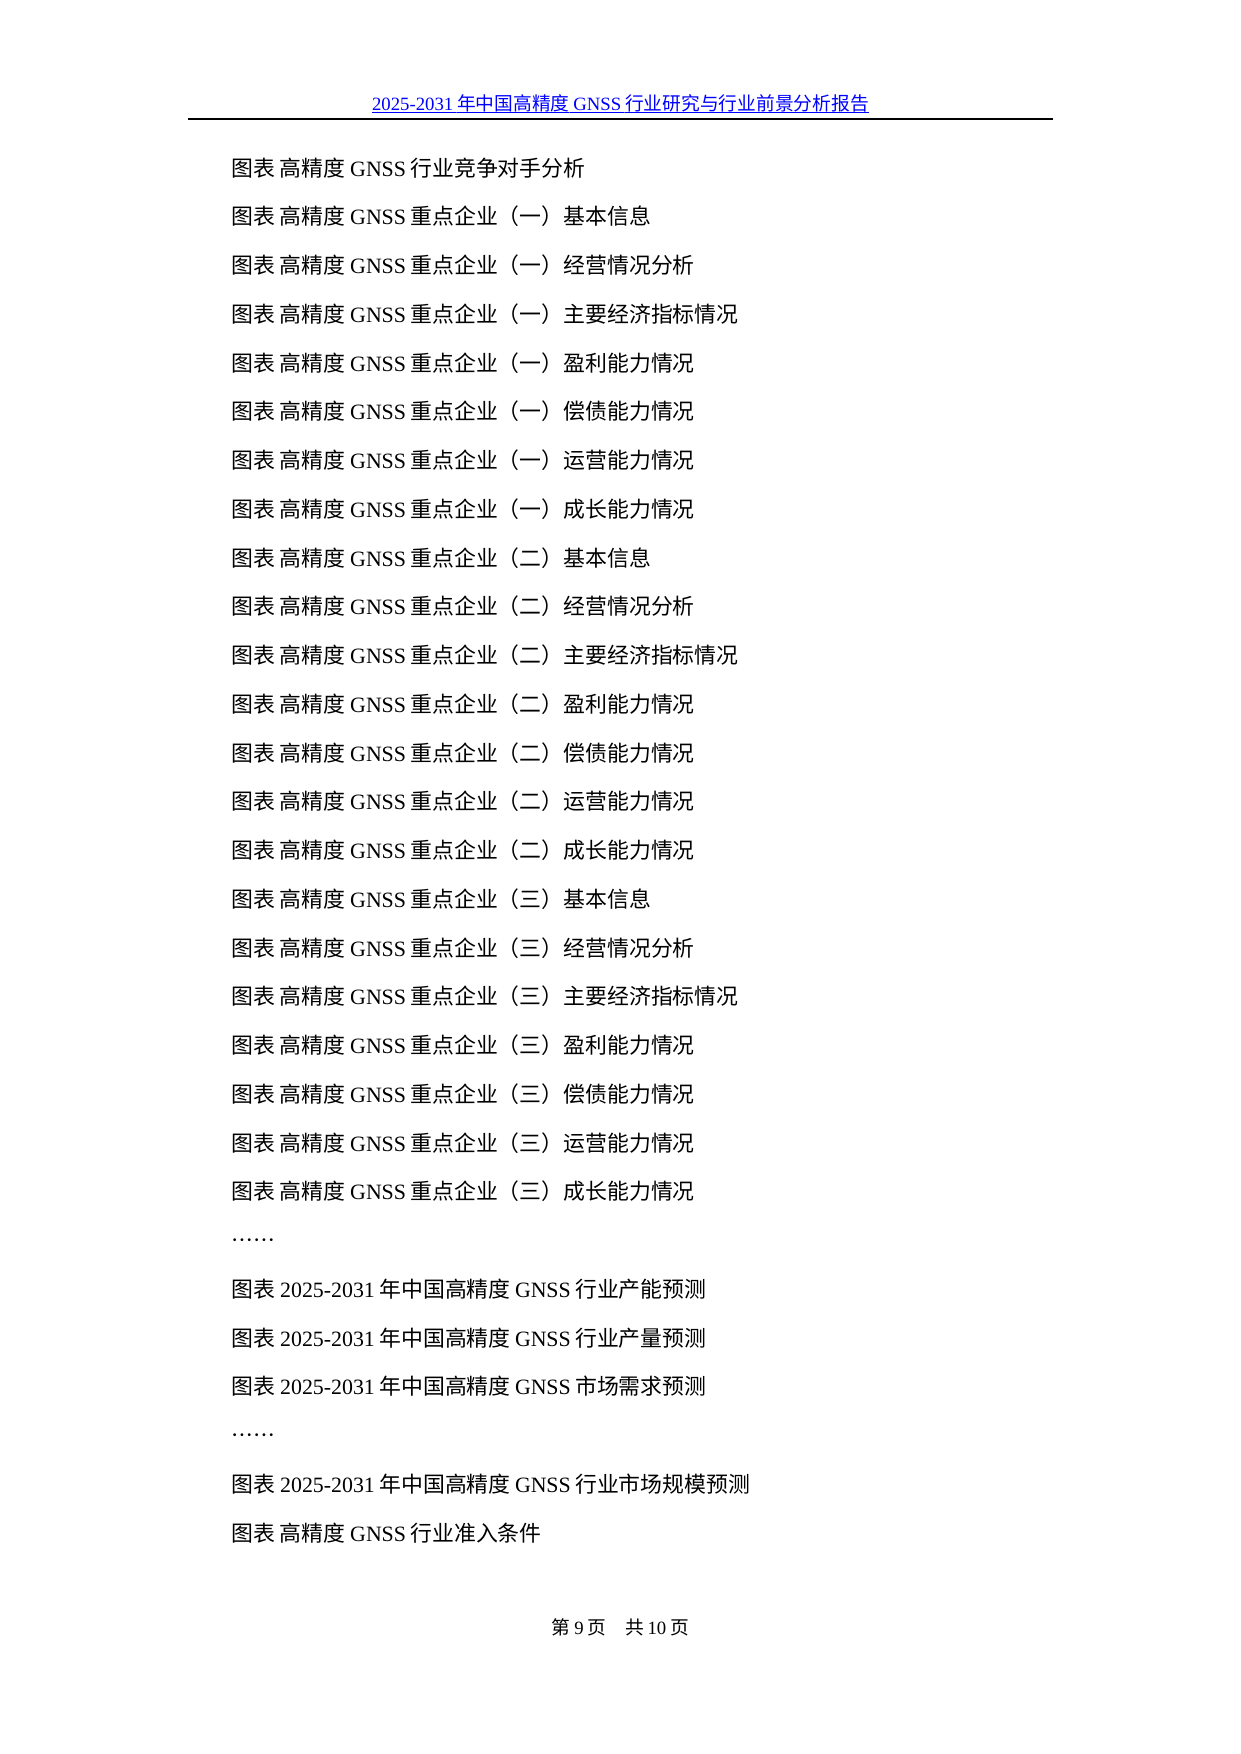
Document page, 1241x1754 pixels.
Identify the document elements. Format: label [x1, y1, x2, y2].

text [187, 150, 1053, 1548]
